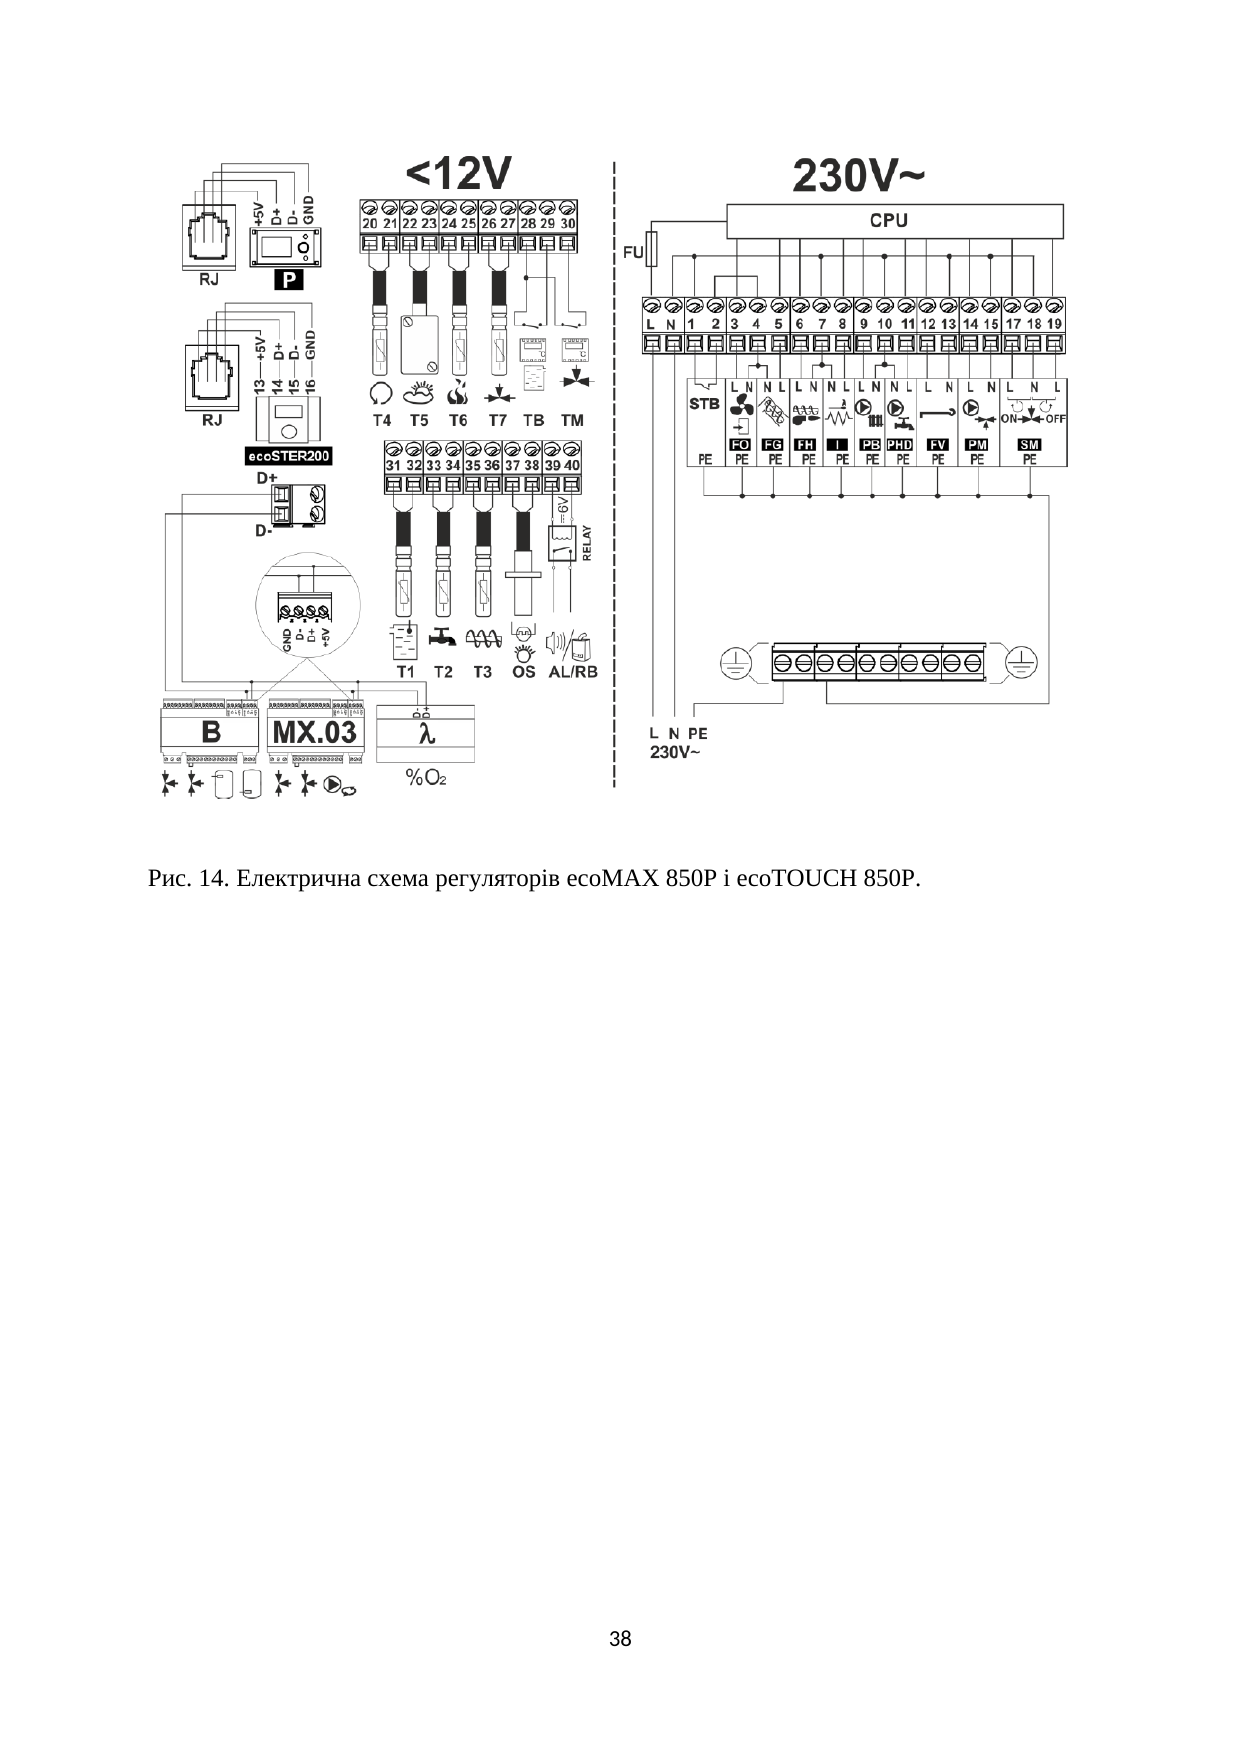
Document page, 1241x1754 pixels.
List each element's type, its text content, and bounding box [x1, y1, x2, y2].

picture [147, 147, 1093, 806]
text Рис. 14. Електрична схема регуляторів ecoMAX 850P i ecoTOUCH 850P. [148, 863, 1092, 891]
